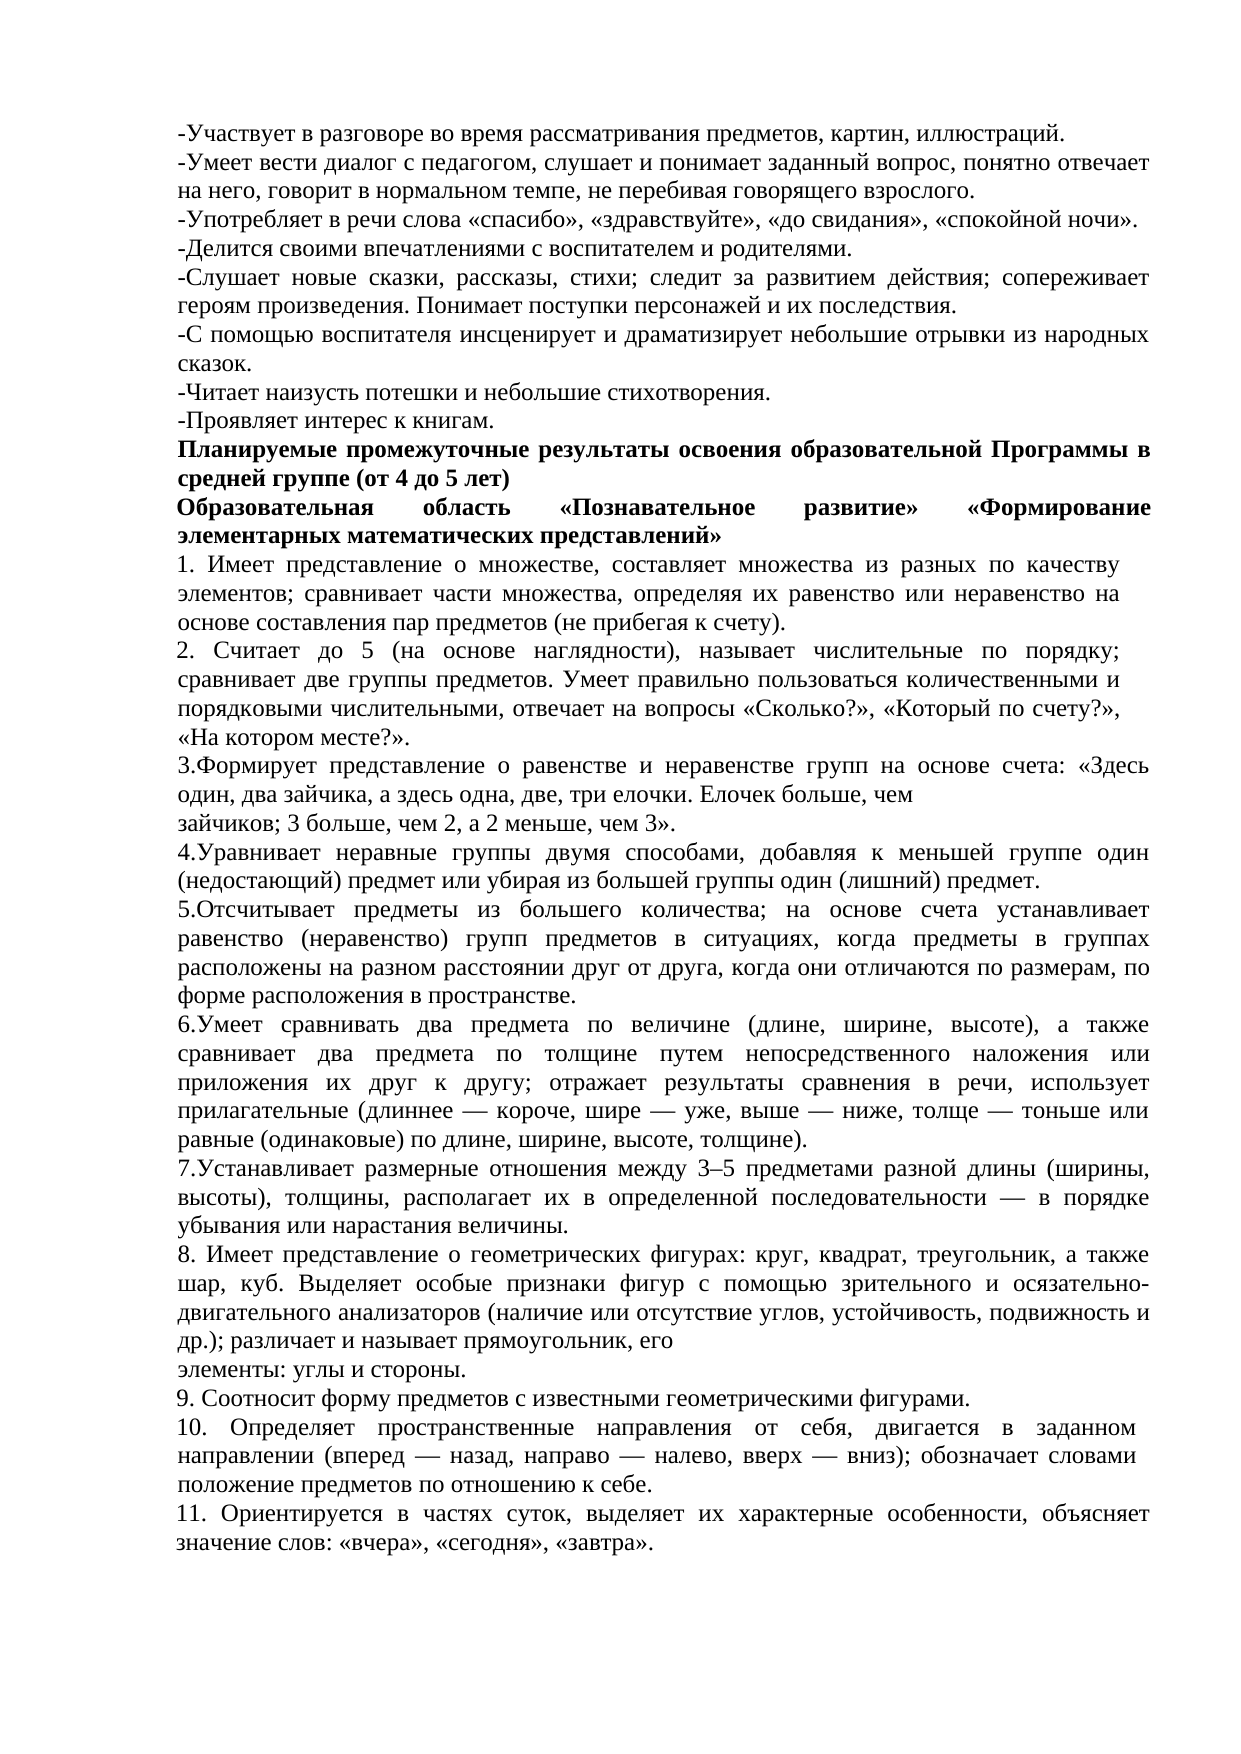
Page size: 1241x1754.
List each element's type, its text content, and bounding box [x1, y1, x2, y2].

text -Слушает новые сказки, рассказы, стихи; следит за развитием действия; сопереживает героям произведения. Понимает поступки персонажей и их последствия. [177, 262, 1151, 319]
text 9. Соотносит форму предметов с известными геометрическими фигурами. [176, 1383, 1080, 1412]
text 7.Устанавливает размерные отношения между 3–5 предметами разной длины (ширины, высоты), толщины, располагает их в определенной последовательности — в порядке убывания или нарастания величины. [177, 1153, 1151, 1239]
text -Читает наизусть потешки и небольшие стихотворения. [177, 377, 1151, 406]
text 2. Считает до 5 (на основе наглядности), называет числительные по порядку; сравнивает две группы предметов. Умеет правильно пользоваться количественными и порядковыми числительными, отвечает на вопросы «Сколько?», «Который по счету?», «На котором месте?». [176, 636, 1121, 751]
text -Делится своими впечатлениями с воспитателем и родителями. [177, 233, 1151, 262]
text 3.Формирует представление о равенстве и неравенстве групп на основе счета: «Здесь один, два зайчика, а здесь одна, две, три елочки. Елочек больше, чем [177, 751, 1151, 808]
text Образовательная область «Познавательное развитие» «Формирование элементарных математических представлений» [176, 492, 1152, 549]
text 1. Имеет представление о множестве, составляет множества из разных по качеству элементов; сравнивает части множества, определяя их равенство или неравенство на основе составления пар предметов (не прибегая к счету). [176, 549, 1121, 636]
text -Умеет вести диалог с педагогом, слушает и понимает заданный вопрос, понятно отвечает на него, говорит в нормальном темпе, не перебивая говорящего взрослого. [177, 147, 1151, 204]
text -Проявляет интерес к книгам. [177, 406, 1151, 434]
text Планируемые промежуточные результаты освоения образовательной Программы в средней группе (от 4 до 5 лет) [177, 434, 1152, 492]
text 6.Умеет сравнивать два предмета по величине (длине, ширине, высоте), а также сравнивает два предмета по толщине путем непосредственного наложения или приложения их друг к другу; отражает результаты сравнения в речи, использует прилагательные (длиннее — короче, шире — уже, выше — ниже, толще — тоньше или равные (одинаковые) по длине, ширине, высоте, толщине). [177, 1009, 1151, 1153]
text зайчиков; 3 больше, чем 2, а 2 меньше, чем 3». [177, 808, 1151, 837]
text -Употребляет в речи слова «спасибо», «здравствуйте», «до свидания», «спокойной ночи». [177, 204, 1151, 233]
text 11. Ориентируется в частях суток, выделяет их характерные особенности, объясняет значение слов: «вчера», «сегодня», «завтра». [176, 1498, 1151, 1556]
text -Участвует в разговоре во время рассматривания предметов, картин, иллюстраций. [177, 118, 1151, 147]
text элементы: углы и стороны. [177, 1354, 1151, 1383]
text 5.Отсчитывает предметы из большего количества; на основе счета устанавливает равенство (неравенство) групп предметов в ситуациях, когда предметы в группах расположены на разном расстоянии друг от друга, когда они отличаются по размерам, по форме расположения в пространстве. [177, 894, 1151, 1009]
text -С помощью воспитателя инсценирует и драматизирует небольшие отрывки из народных сказок. [177, 319, 1151, 377]
text 10. Определяет пространственные направления от себя, двигается в заданном направлении (вперед — назад, направо — налево, вверх — вниз); обозначает словами положение предметов по отношению к себе. [176, 1412, 1137, 1498]
text 8. Имеет представление о геометрических фигурах: круг, квадрат, треугольник, а также шар, куб. Выделяет особые признаки фигур с помощью зрительного и осязательно- двигательного анализаторов (наличие или отсутствие углов, устойчивость, подвижность и др.); различает и называет прямоугольник, его [177, 1239, 1151, 1354]
text 4.Уравнивает неравные группы двумя способами, добавляя к меньшей группе один (недостающий) предмет или убирая из большей группы один (лишний) предмет. [177, 837, 1151, 894]
